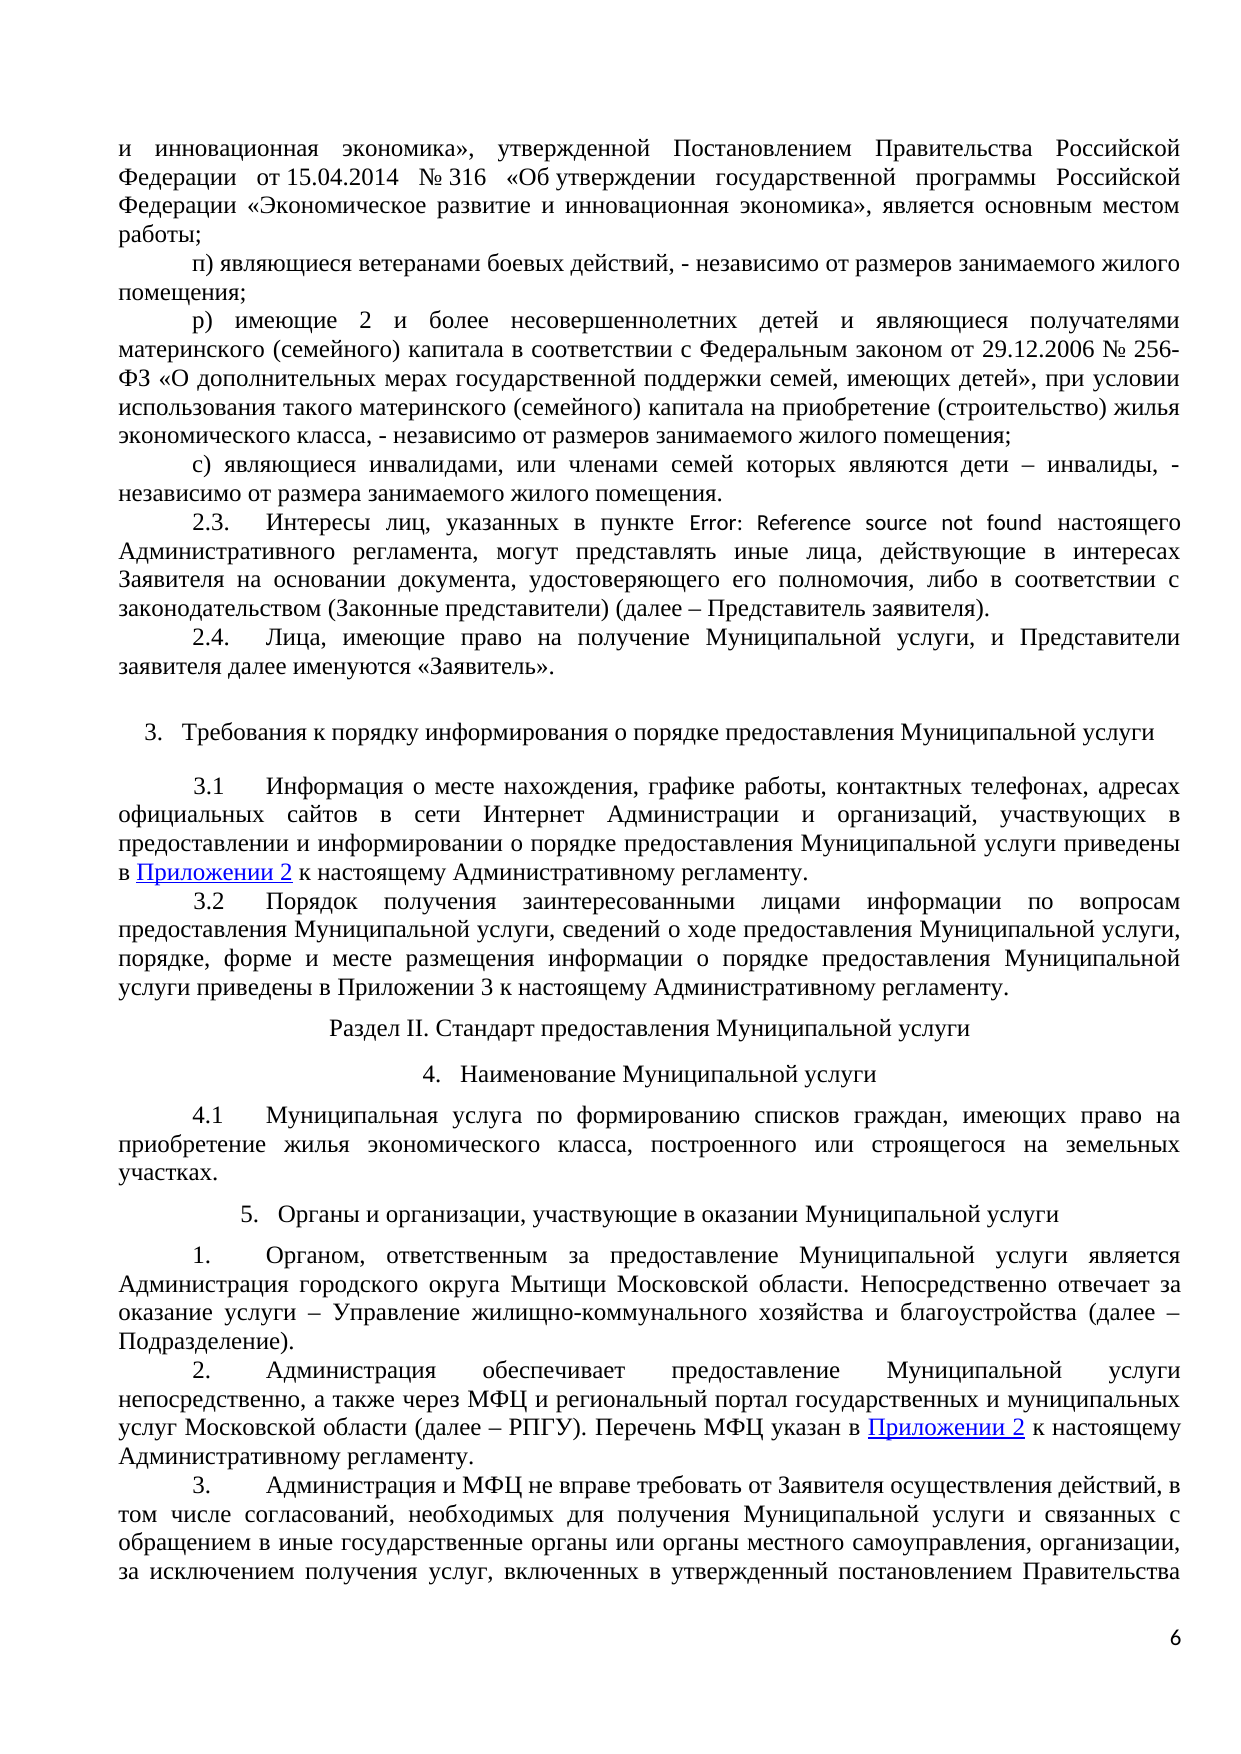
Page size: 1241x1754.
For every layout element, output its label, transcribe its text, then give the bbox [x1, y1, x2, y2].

list Органы и организации, участвующие в оказании Муниципальной услуги [118, 1199, 1181, 1227]
list Информация о месте нахождения, графике работы, контактных телефонах, адресах официальных сайтов в сети Интернет Администрации и организаций, участвующих в предоставлении и информировании о порядке предоставления Муниципальной услуги приведены в Приложении 2 к настоящему Административному регламенту. [118, 771, 1181, 886]
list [118, 1470, 1181, 1585]
text р) имеющие 2 и более несовершеннолетних детей и являющиеся получателями материнского (семейного) капитала в соответствии с Федеральным законом от 29.12.2006 № 256-ФЗ «О дополнительных мерах государственной поддержки семей, имеющих детей», при условии использования такого материнского (семейного) капитала на приобретение (строительство) жилья экономического класса, - независимо от размеров занимаемого жилого помещения; [118, 305, 1181, 449]
list Муниципальная услуга по формированию списков граждан, имеющих право на приобретение жилья экономического класса, построенного или строящегося на земельных участках. [118, 1100, 1181, 1186]
list Порядок получения заинтересованными лицами информации по вопросам предоставления Муниципальной услуги, сведений о ходе предоставления Муниципальной услуги, порядке, форме и месте размещения информации о порядке предоставления Муниципальной услуги приведены в Приложении 3 к настоящему Административному регламенту. [118, 886, 1181, 1001]
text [118, 133, 1181, 248]
text Раздел II. Стандарт предоставления Муниципальной услуги [118, 1013, 1181, 1042]
list Требования к порядку информирования о порядке предоставления Муниципальной услуги [118, 717, 1181, 746]
list Наименование Муниципальной услуги [118, 1059, 1181, 1087]
text п) являющиеся ветеранами боевых действий, - независимо от размеров занимаемого жилого помещения; [118, 248, 1181, 305]
text с) являющиеся инвалидами, или членами семей которых являются дети – инвалиды, - независимо от размера занимаемого жилого помещения. [118, 449, 1181, 507]
list Лица, имеющие право на получение Муниципальной услуги, и Представители заявителя далее именуются «Заявитель». [118, 622, 1181, 679]
list Администрация обеспечивает предоставление Муниципальной услуги непосредственно, а также через МФЦ и региональный портал государственных и муниципальных услуг Московской области (далее – РПГУ). Перечень МФЦ указан в Приложении 2 к настоящему Административному регламенту. [118, 1355, 1181, 1470]
list Органом, ответственным за предоставление Муниципальной услуги является Администрация городского округа Мытищи Московской области. Непосредственно отвечает за оказание услуги – Управление жилищно-коммунального хозяйства и благоустройства (далее – Подразделение). [118, 1240, 1181, 1355]
